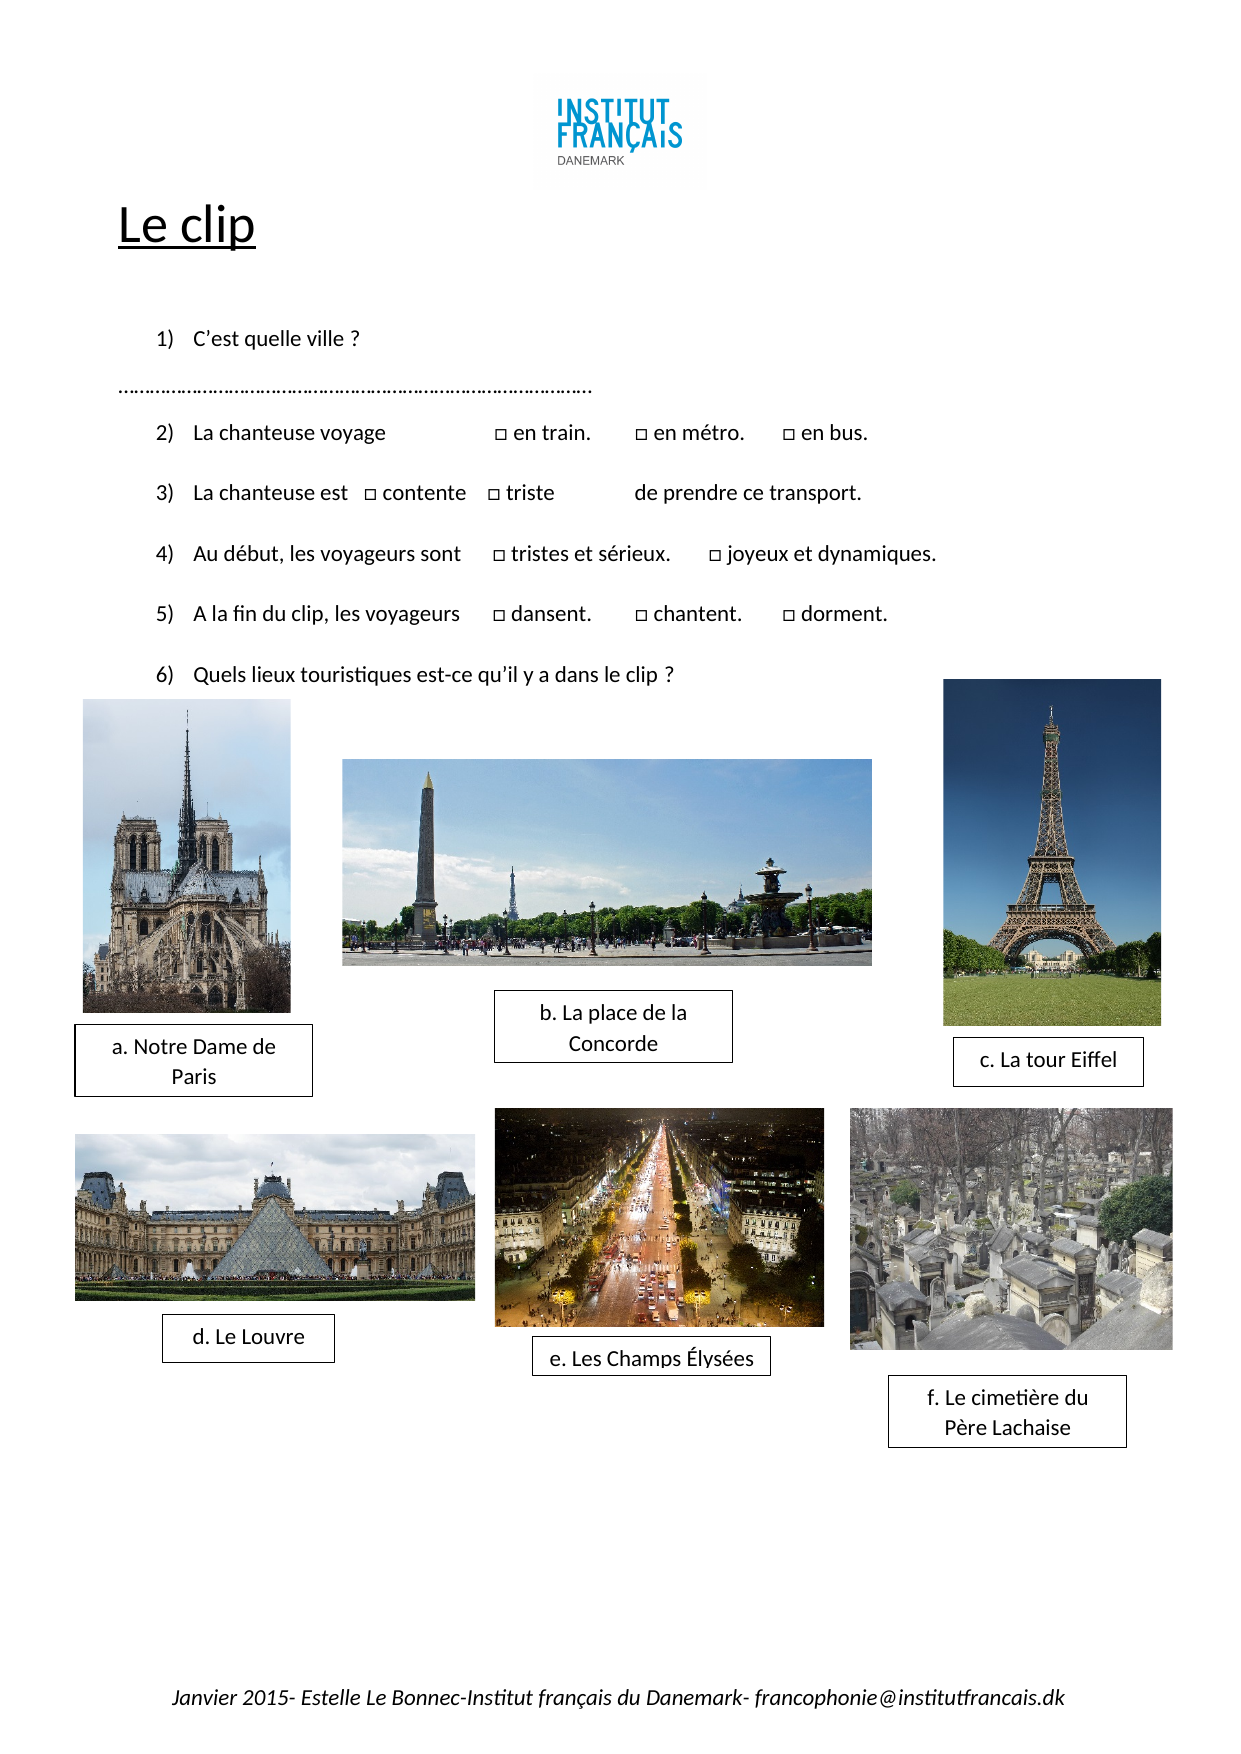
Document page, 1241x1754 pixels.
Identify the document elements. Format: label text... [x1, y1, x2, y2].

list C’est quelle ville ? [156, 324, 1122, 352]
list La chanteuse voyage □ en train. □ en métro. □ en bus. [156, 418, 1122, 446]
picture [850, 1108, 1173, 1350]
text ……………………………………………………………………………… [118, 371, 1122, 399]
list Au début, les voyageurs sont □ tristes et sérieux. □ joyeux et dynamiques. [156, 539, 1122, 567]
list A la fin du clip, les voyageurs □ dansent. □ chantent. □ dorment. [156, 599, 1122, 627]
picture [943, 679, 1162, 1026]
picture [82, 699, 291, 1013]
picture [533, 73, 707, 190]
picture [342, 759, 872, 966]
list Quels lieux touristiques est-ce qu’il y a dans le clip ? [156, 660, 1122, 688]
picture [75, 1134, 476, 1301]
text Le clip [118, 189, 1122, 256]
picture [494, 1108, 825, 1327]
list La chanteuse est □ contente □ triste de prendre ce transport. [156, 478, 1122, 506]
